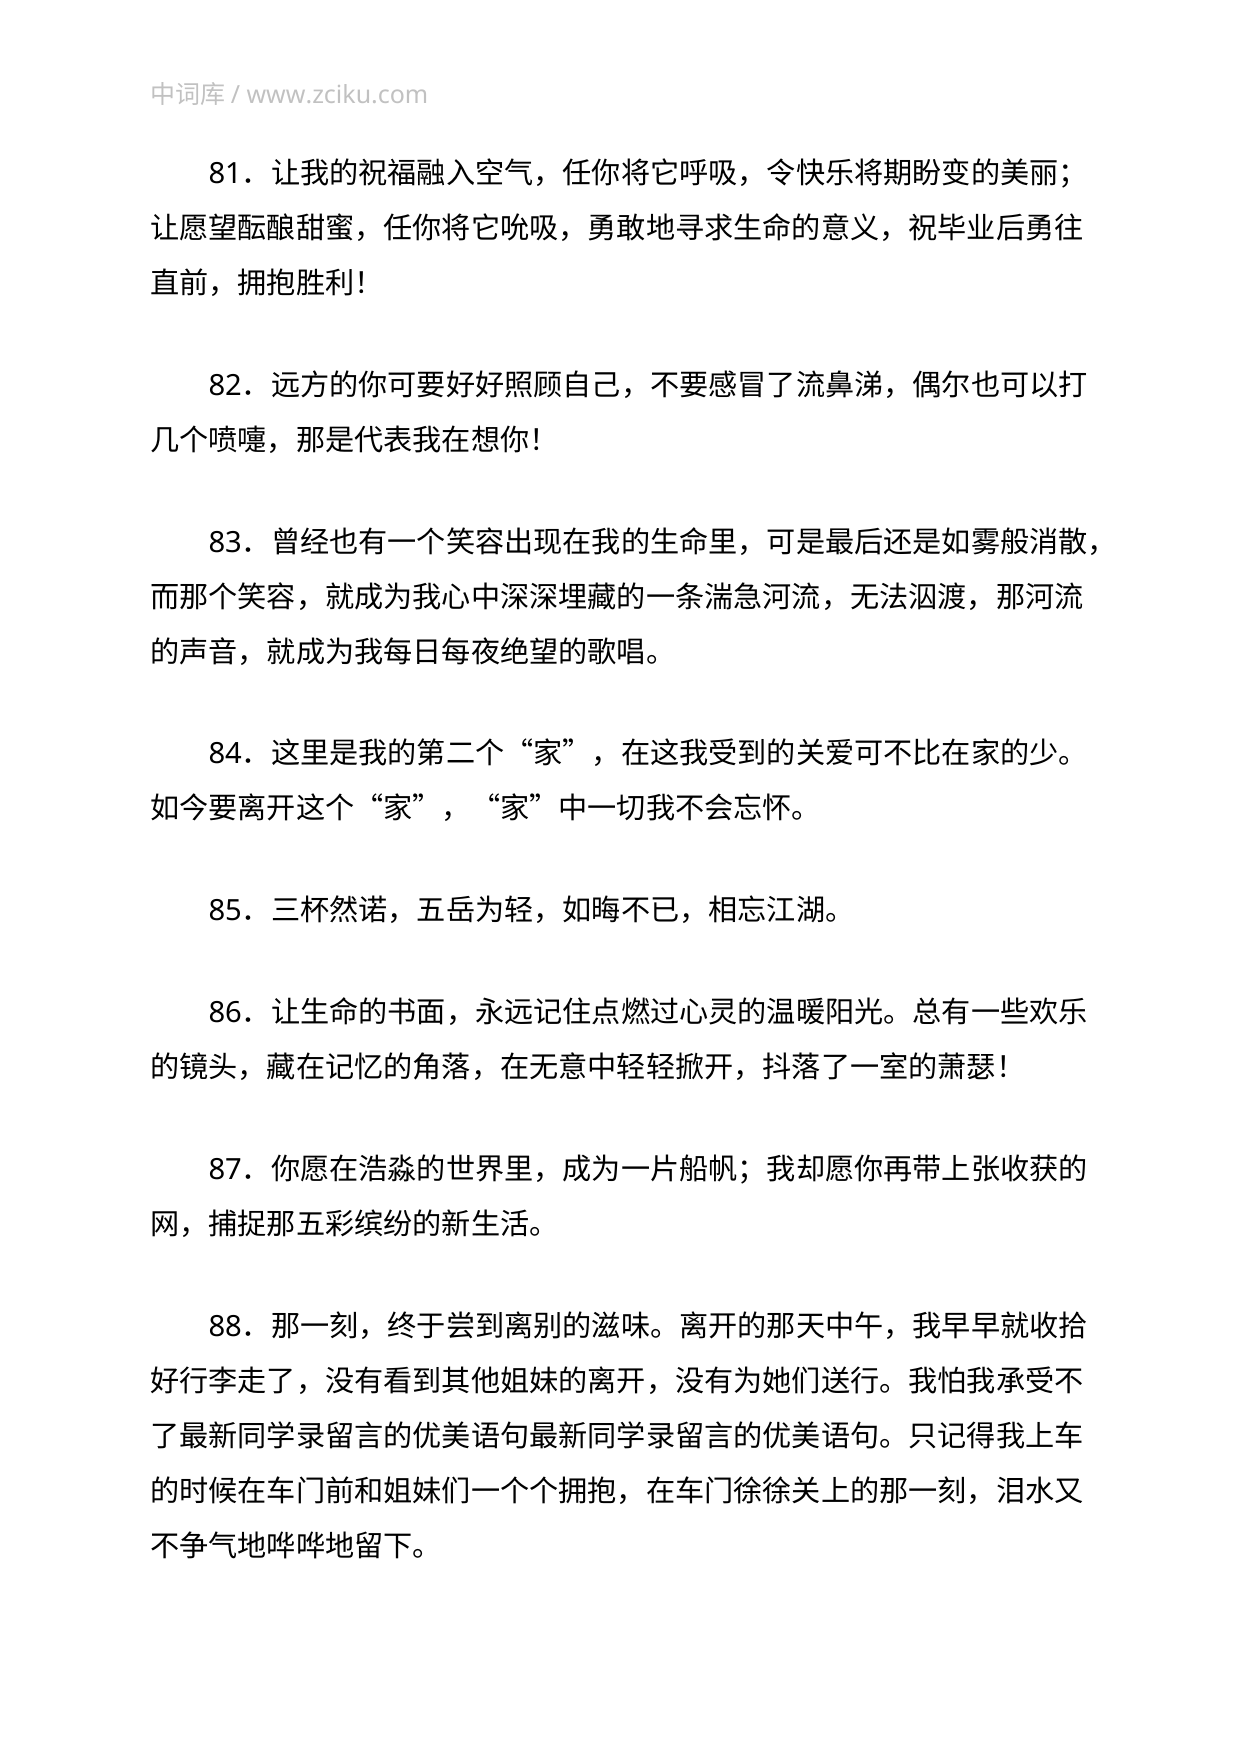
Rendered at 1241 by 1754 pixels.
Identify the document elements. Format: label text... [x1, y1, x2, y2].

text 85．三杯然诺，五岳为轻，如晦不已，相忘江湖。 [150, 887, 1090, 929]
text 87．你愿在浩淼的世界里，成为一片船帆；我却愿你再带上张收获的网，捕捉那五彩缤纷的新生活。 [150, 1146, 1090, 1243]
text 81．让我的祝福融入空气，任你将它呼吸，令快乐将期盼变的美丽；让愿望酝酿甜蜜，任你将它吮吸，勇敢地寻求生命的意义，祝毕业后勇往直前，拥抱胜利！ [150, 150, 1090, 302]
text 88．那一刻，终于尝到离别的滋味。离开的那天中午，我早早就收拾好行李走了，没有看到其他姐妹的离开，没有为她们送行。我怕我承受不了最新同学录留言的优美语句最新同学录留言的优美语句。只记得我上车的时候在车门前和姐妹们一个个拥抱，在车门徐徐关上的那一刻，泪水又不争气地哗哗地留下。 [150, 1302, 1090, 1564]
text 86．让生命的书面，永远记住点燃过心灵的温暖阳光。总有一些欢乐的镜头，藏在记忆的角落，在无意中轻轻掀开，抖落了一室的萧瑟！ [150, 989, 1090, 1086]
text 83．曾经也有一个笑容出现在我的生命里，可是最后还是如雾般消散，而那个笑容，就成为我心中深深埋藏的一条湍急河流，无法泅渡，那河流的声音，就成为我每日每夜绝望的歌唱。 [150, 518, 1090, 671]
text 82．远方的你可要好好照顾自己，不要感冒了流鼻涕，偶尔也可以打几个喷嚏，那是代表我在想你！ [150, 362, 1090, 459]
text 84．这里是我的第二个“家”，在这我受到的关爱可不比在家的少。如今要离开这个“家”，“家”中一切我不会忘怀。 [150, 730, 1090, 827]
